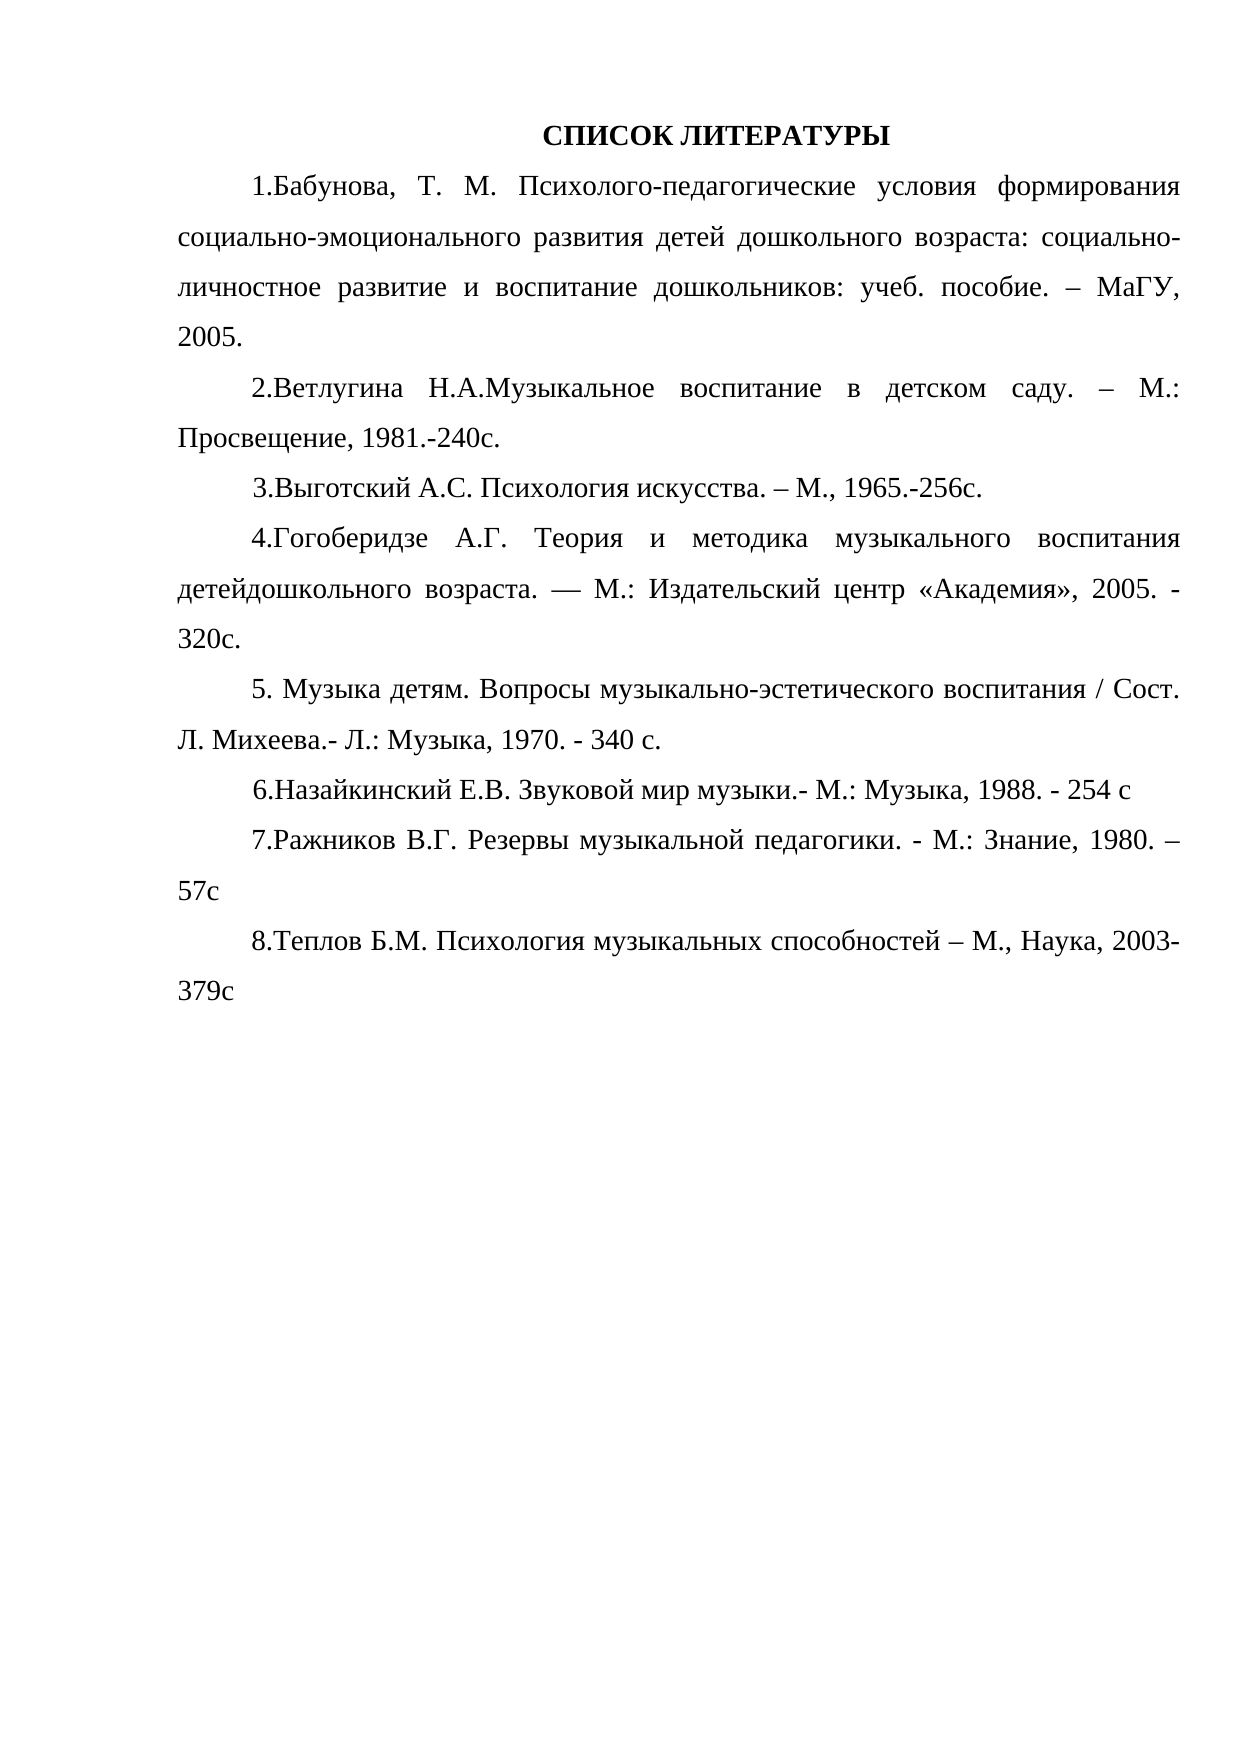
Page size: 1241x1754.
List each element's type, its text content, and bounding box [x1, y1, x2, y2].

text 1.Бабунова, Т. М. Психолого-педагогические условия формирования социально-эмоционального развития детей дошкольного возраста: социально-личностное развитие и воспитание дошкольников: учеб. пособие. – МаГУ, 2005. [177, 168, 1181, 353]
text 7.Ражников В.Г. Резервы музыкальной педагогики. - М.: Знание, 1980. –57с [177, 822, 1181, 906]
text 3.Выготский А.С. Психология искусства. – М., 1965.-256с. [252, 470, 1181, 504]
text 8.Теплов Б.М. Психология музыкальных способностей – М., Наука, 2003-379с [177, 923, 1181, 1007]
text 6.Назайкинский Е.В. Звуковой мир музыки.- М.: Музыка, 1988. - 254 с [252, 772, 1181, 806]
text 2.Ветлугина Н.А.Музыкальное воспитание в детском саду. – М.: Просвещение, 1981.-240с. [177, 370, 1181, 453]
text 4.Гогоберидзе А.Г. Теория и методика музыкального воспитания детейдошкольного возраста. — М.: Издательский центр «Академия», 2005. - 320с. [177, 521, 1181, 655]
text СПИСОК ЛИТЕРАТУРЫ [177, 118, 1181, 152]
text 5. Музыка детям. Вопросы музыкально-эстетического воспитания / Сост. Л. Михеева.- Л.: Музыка, 1970. - 340 с. [177, 672, 1181, 755]
